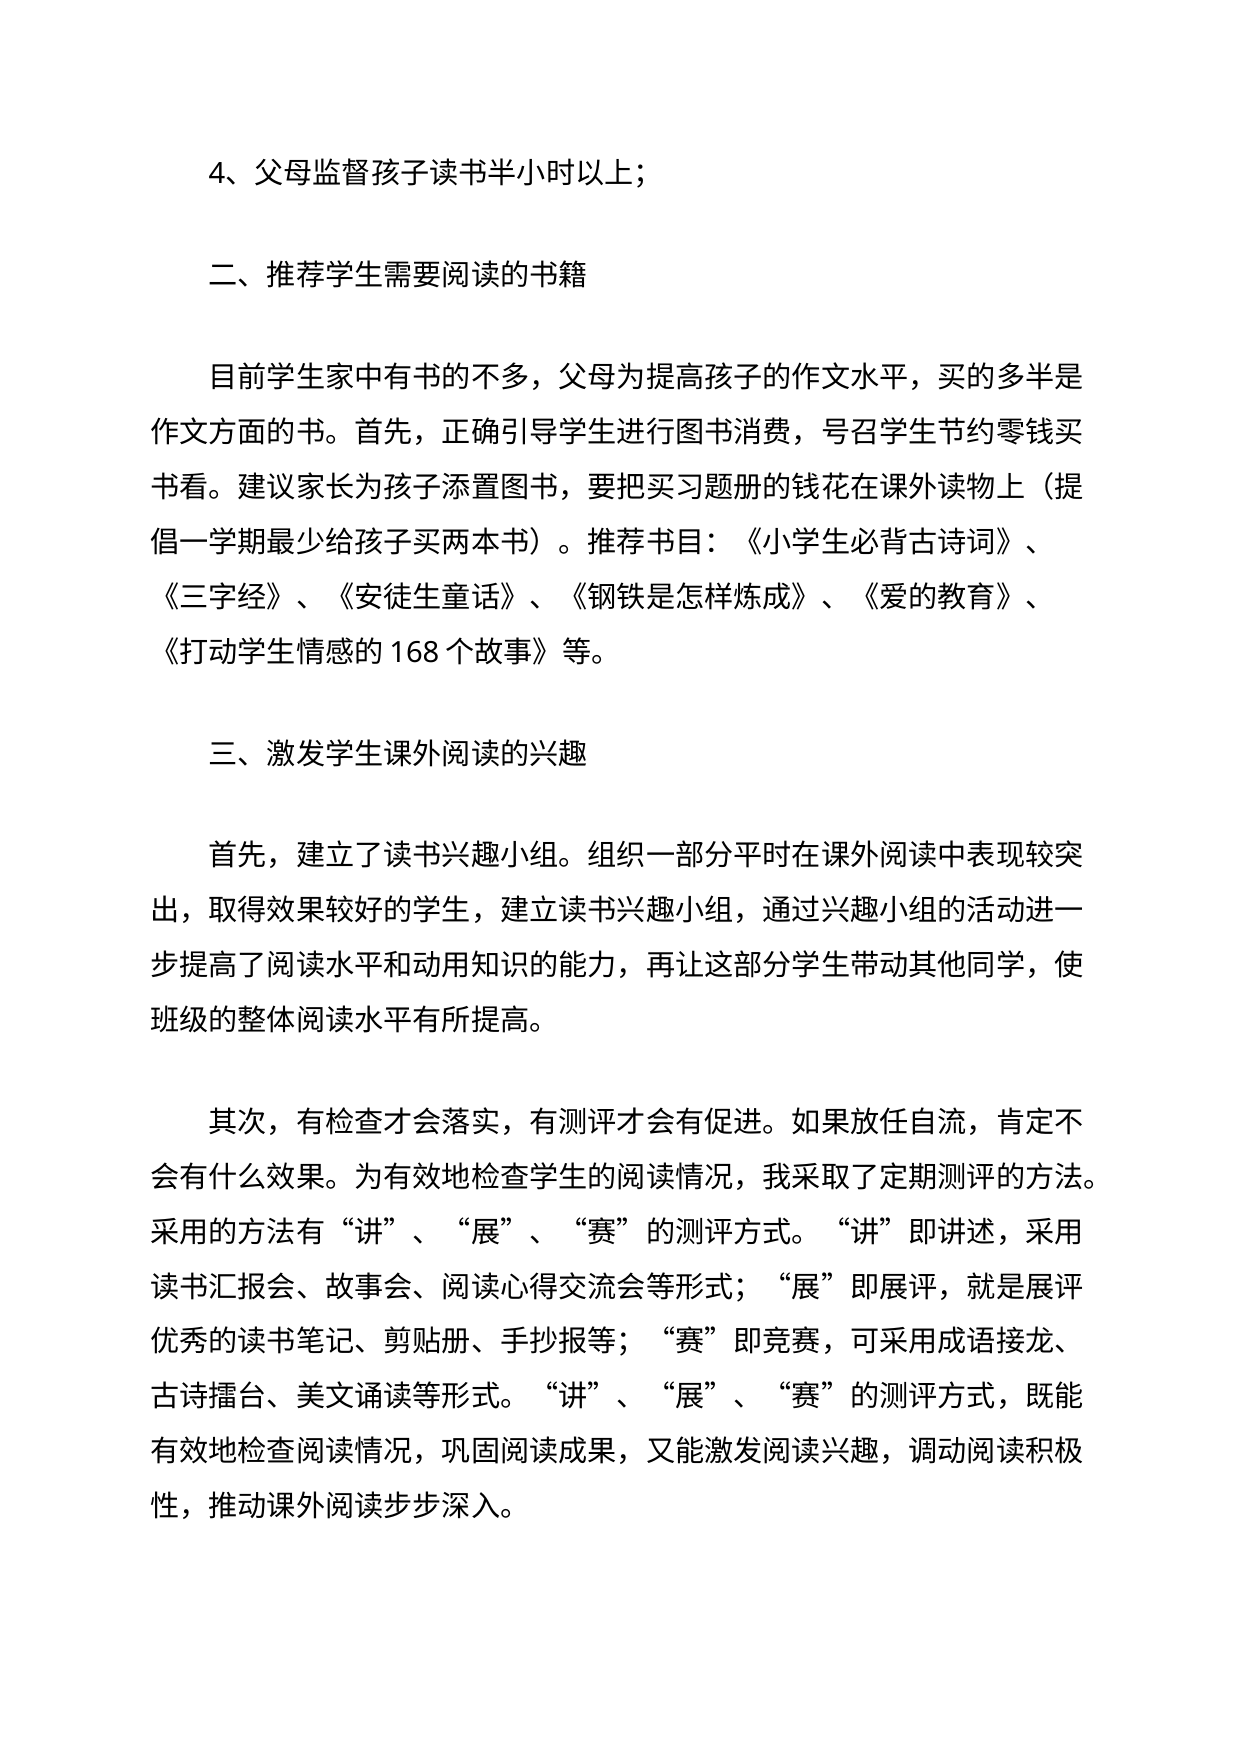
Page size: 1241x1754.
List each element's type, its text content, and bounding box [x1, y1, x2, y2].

text 4、父母监督孩子读书半小时以上； [150, 150, 1090, 192]
text 其次，有检查才会落实，有测评才会有促进。如果放任自流，肯定不会有什么效果。为有效地检查学生的阅读情况，我采取了定期测评的方法。采用的方法有“讲”、“展”、“赛”的测评方式。“讲”即讲述，采用读书汇报会、故事会、阅读心得交流会等形式；“展”即展评，就是展评优秀的读书笔记、剪贴册、手抄报等；“赛”即竞赛，可采用成语接龙、古诗擂台、美文诵读等形式。“讲”、“展”、“赛”的测评方式，既能有效地检查阅读情况，巩固阅读成果，又能激发阅读兴趣，调动阅读积极性，推动课外阅读步步深入。 [150, 1098, 1090, 1525]
text 首先，建立了读书兴趣小组。组织一部分平时在课外阅读中表现较突出，取得效果较好的学生，建立读书兴趣小组，通过兴趣小组的活动进一步提高了阅读水平和动用知识的能力，再让这部分学生带动其他同学，使班级的整体阅读水平有所提高。 [150, 832, 1090, 1039]
text 二、推荐学生需要阅读的书籍 [150, 252, 1090, 294]
text 三、激发学生课外阅读的兴趣 [150, 730, 1090, 772]
text 目前学生家中有书的不多，父母为提高孩子的作文水平，买的多半是作文方面的书。首先，正确引导学生进行图书消费，号召学生节约零钱买书看。建议家长为孩子添置图书，要把买习题册的钱花在课外读物上（提倡一学期最少给孩子买两本书）。推荐书目：《小学生必背古诗词》、《三字经》、《安徒生童话》、《钢铁是怎样炼成》、《爱的教育》、《打动学生情感的168个故事》等。 [150, 354, 1090, 671]
